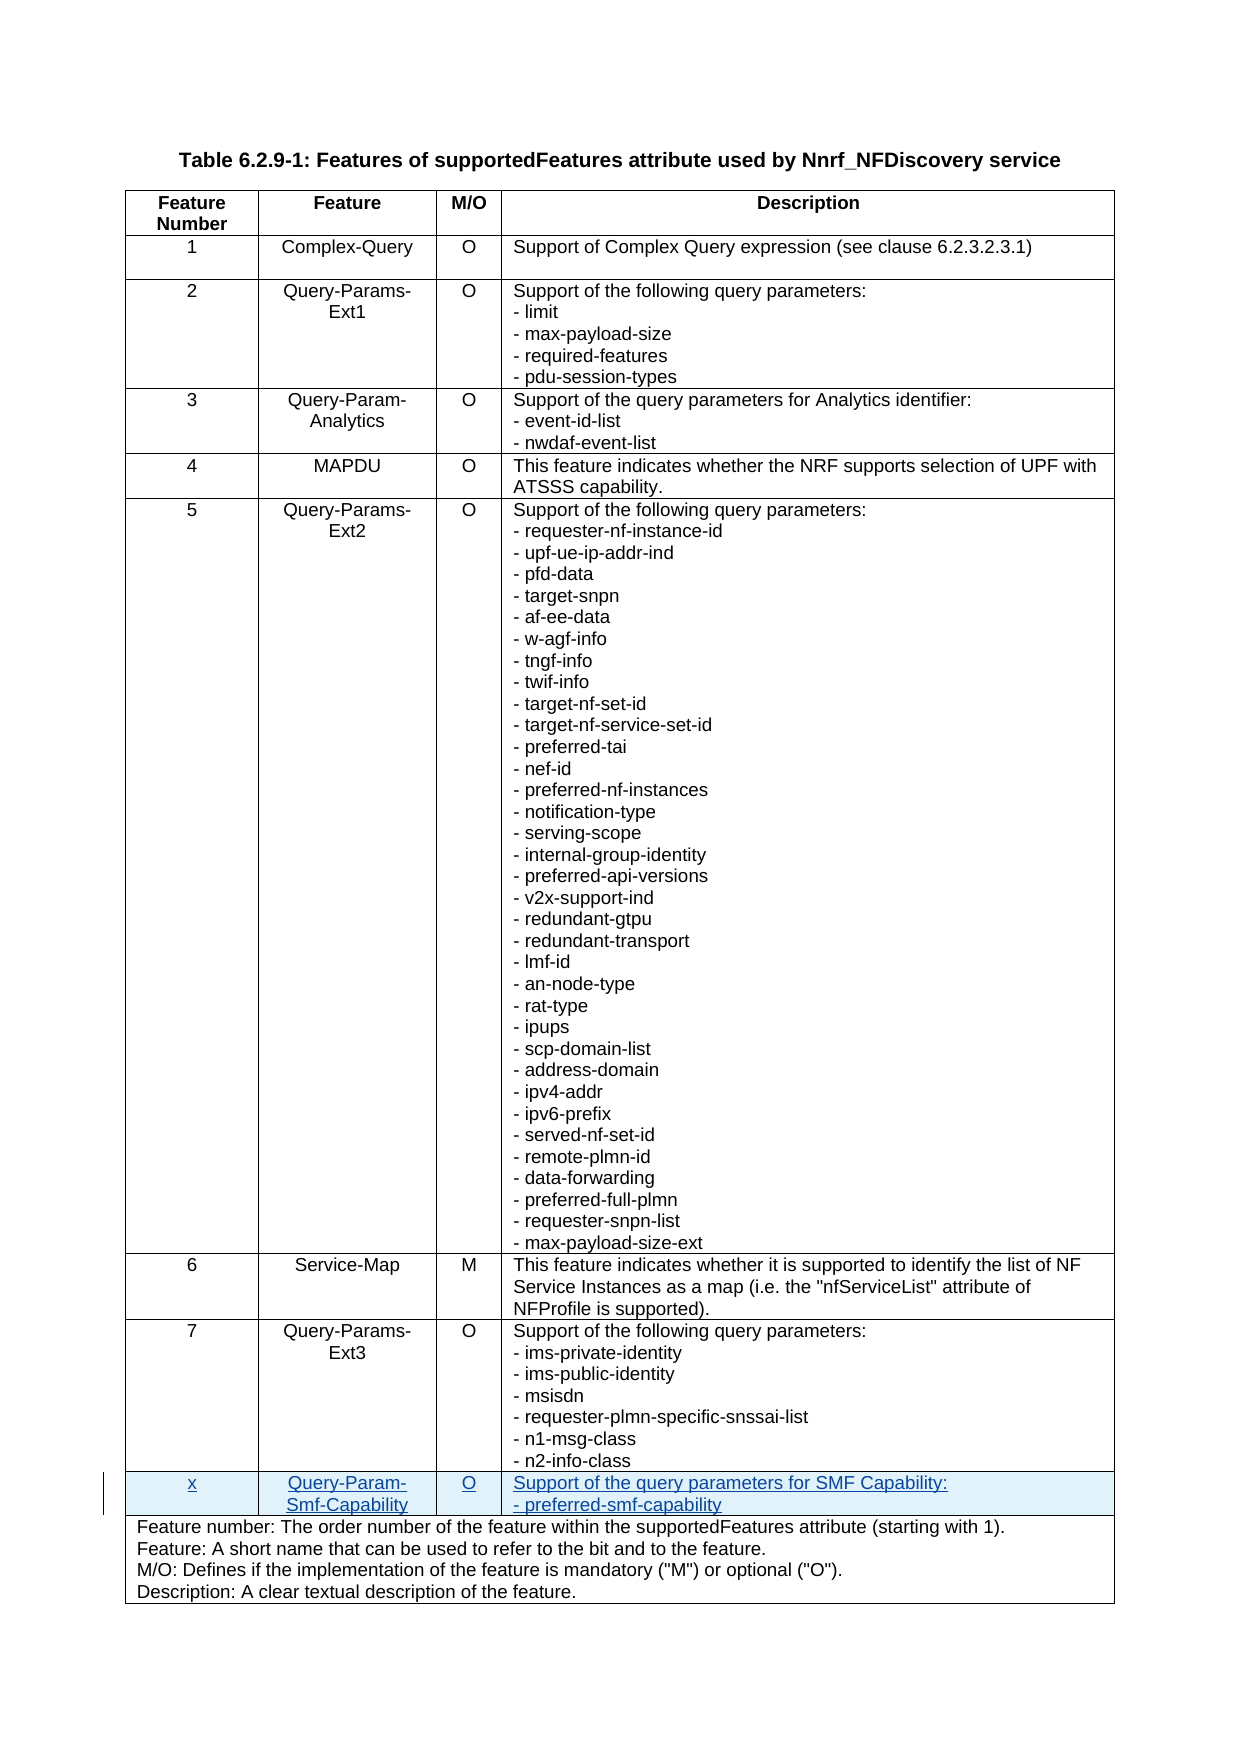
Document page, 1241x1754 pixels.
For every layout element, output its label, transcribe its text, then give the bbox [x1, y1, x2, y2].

text Table 6.2.9-1: Features of supportedFeatures attribute used by Nnrf_NFDiscovery service [118, 148, 1122, 172]
table_header Description [502, 191, 1114, 234]
table_cell Feature number: The order number of the feature within the supportedFeatures attribute (starting with 1). Feature: A short name that can be used to refer to the bit and to the feature. M/O: Defines if the implementation of the feature is mandatory ("M") or optional ("O"). Description: A clear textual description of the feature. [126, 1516, 1114, 1602]
table_cell Support of Complex Query expression (see clause 6.2.3.2.3.1) [502, 236, 1114, 279]
table_cell 7 [126, 1320, 258, 1471]
table_cell Query-Param-Analytics [259, 389, 436, 453]
table_header M/O [437, 191, 501, 234]
table_cell This feature indicates whether it is supported to identify the list of NF Service Instances as a map (i.e. the "nfServiceList" attribute of NFProfile is supported). [502, 1254, 1114, 1319]
table_cell 6 [126, 1254, 258, 1319]
table_cell O [437, 389, 501, 453]
table_cell 4 [126, 454, 258, 497]
table_cell Support of the following query parameters: - limit - max-payload-size - required-features - pdu-session-types [502, 280, 1114, 388]
table_cell O [437, 1320, 501, 1471]
table_cell Support of the following query parameters: - ims-private-identity - ims-public-identity - msisdn - requester-plmn-specific-snssai-list - n1-msg-class - n2-info-class [502, 1320, 1114, 1471]
table_cell This feature indicates whether the NRF supports selection of UPF with ATSSS capability. [502, 454, 1114, 497]
table_cell MAPDU [259, 454, 436, 497]
table_cell Service-Map [259, 1254, 436, 1319]
table_cell Query-Params-Ext1 [259, 280, 436, 388]
table_cell O [437, 280, 501, 388]
table_cell O [437, 454, 501, 497]
table_cell 3 [126, 389, 258, 453]
table_cell O [437, 236, 501, 279]
table_cell Support of the following query parameters: - requester-nf-instance-id - upf-ue-ip-addr-ind - pfd-data - target-snpn - af-ee-data - w-agf-info - tngf-info - twif-info - target-nf-set-id - target-nf-service-set-id - preferred-tai - nef-id - preferred-nf-instances - notification-type - serving-scope - internal-group-identity - preferred-api-versions - v2x-support-ind - redundant-gtpu - redundant-transport - lmf-id - an-node-type - rat-type - ipups - scp-domain-list - address-domain - ipv4-addr - ipv6-prefix - served-nf-set-id - remote-plmn-id - data-forwarding - preferred-full-plmn - requester-snpn-list - max-payload-size-ext [502, 499, 1114, 1253]
table_cell Support of the query parameters for Analytics identifier: - event-id-list - nwdaf-event-list [502, 389, 1114, 453]
table_header Feature [259, 191, 436, 234]
table_header Feature Number [126, 191, 258, 234]
table_cell Query-Params-Ext3 [259, 1320, 436, 1471]
table_cell 2 [126, 280, 258, 388]
table_cell 1 [126, 236, 258, 279]
table_cell Query-Params-Ext2 [259, 499, 436, 1253]
table_cell Complex-Query [259, 236, 436, 279]
table_cell O [437, 499, 501, 1253]
table_cell 5 [126, 499, 258, 1253]
table_cell M [437, 1254, 501, 1319]
